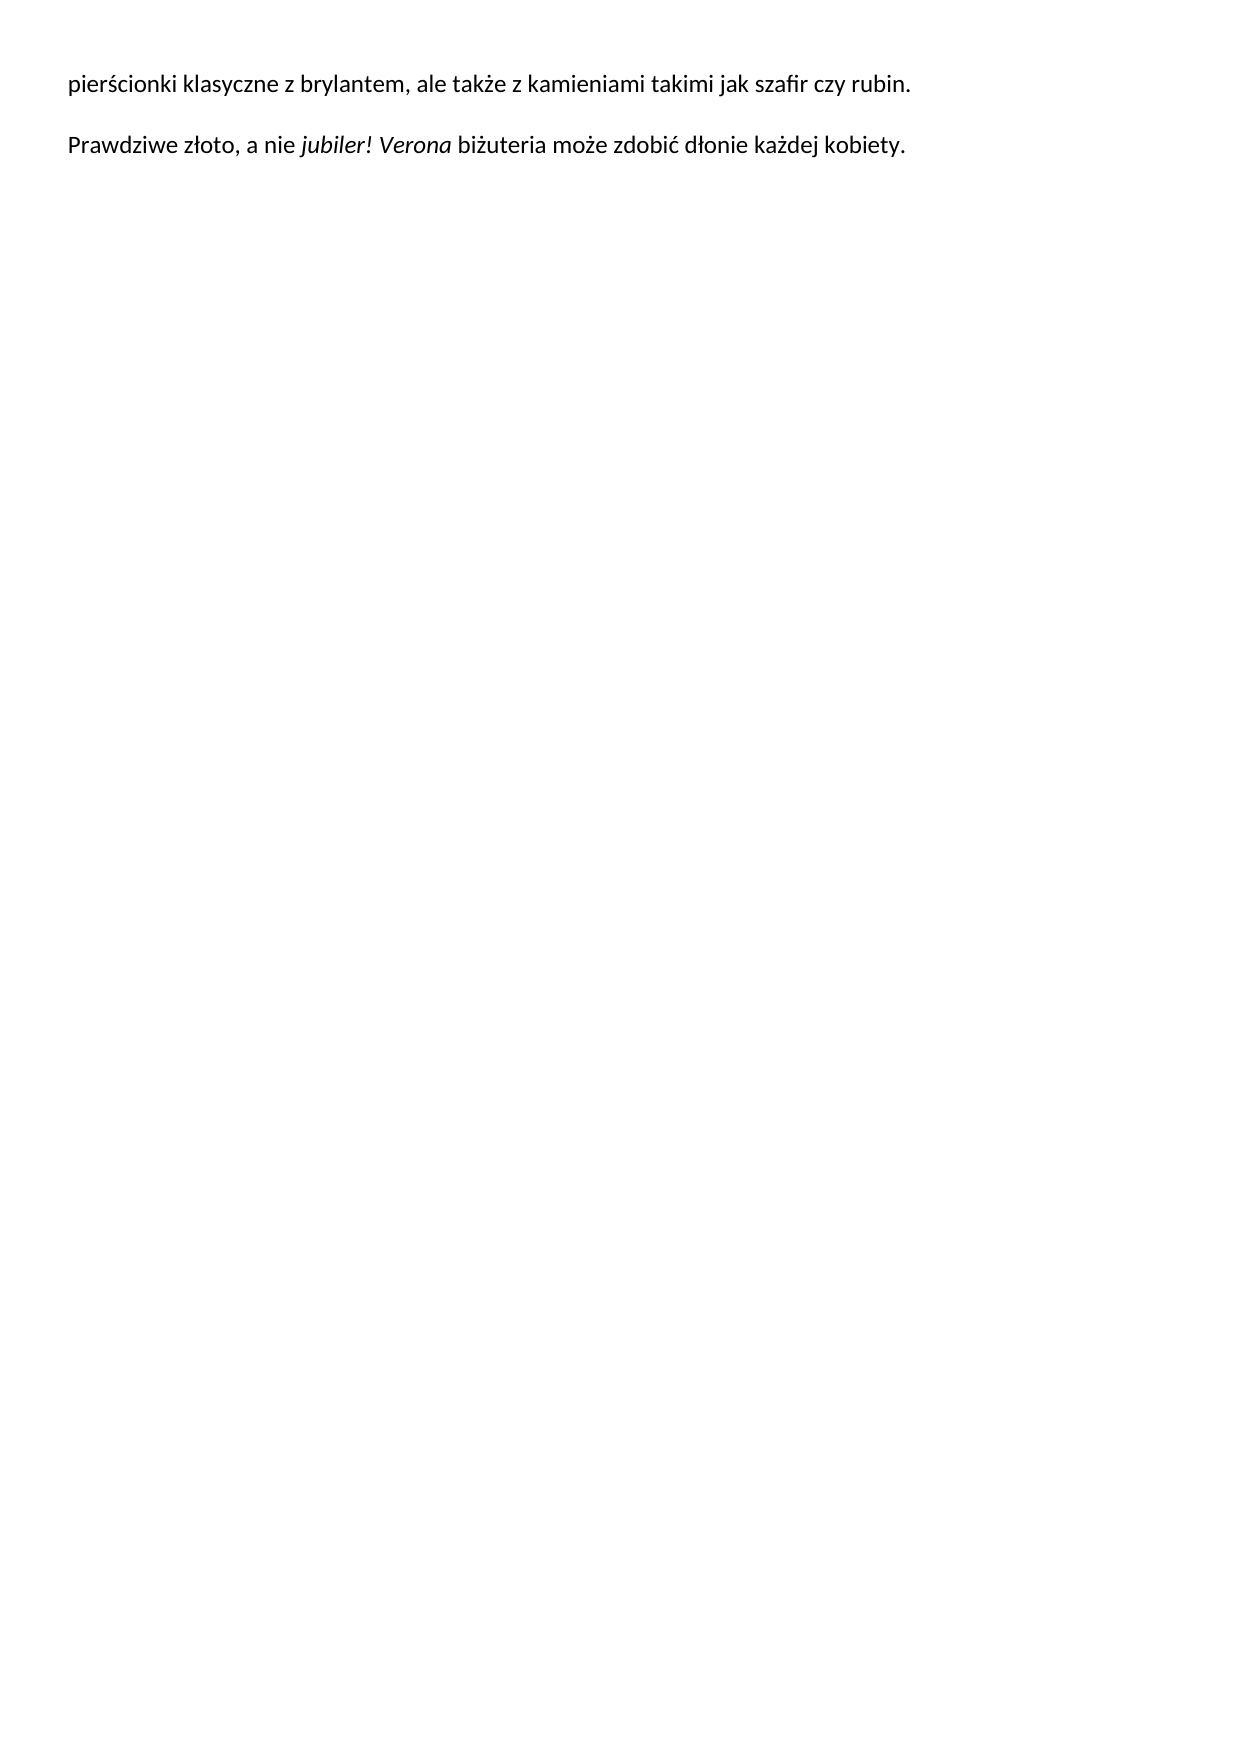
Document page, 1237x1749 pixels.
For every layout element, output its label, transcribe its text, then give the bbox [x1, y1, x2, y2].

text Prawdziwe złoto, a nie jubiler! Verona biżuteria może zdobić dłonie każdej kobiety. [68, 129, 1169, 160]
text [68, 68, 1169, 98]
